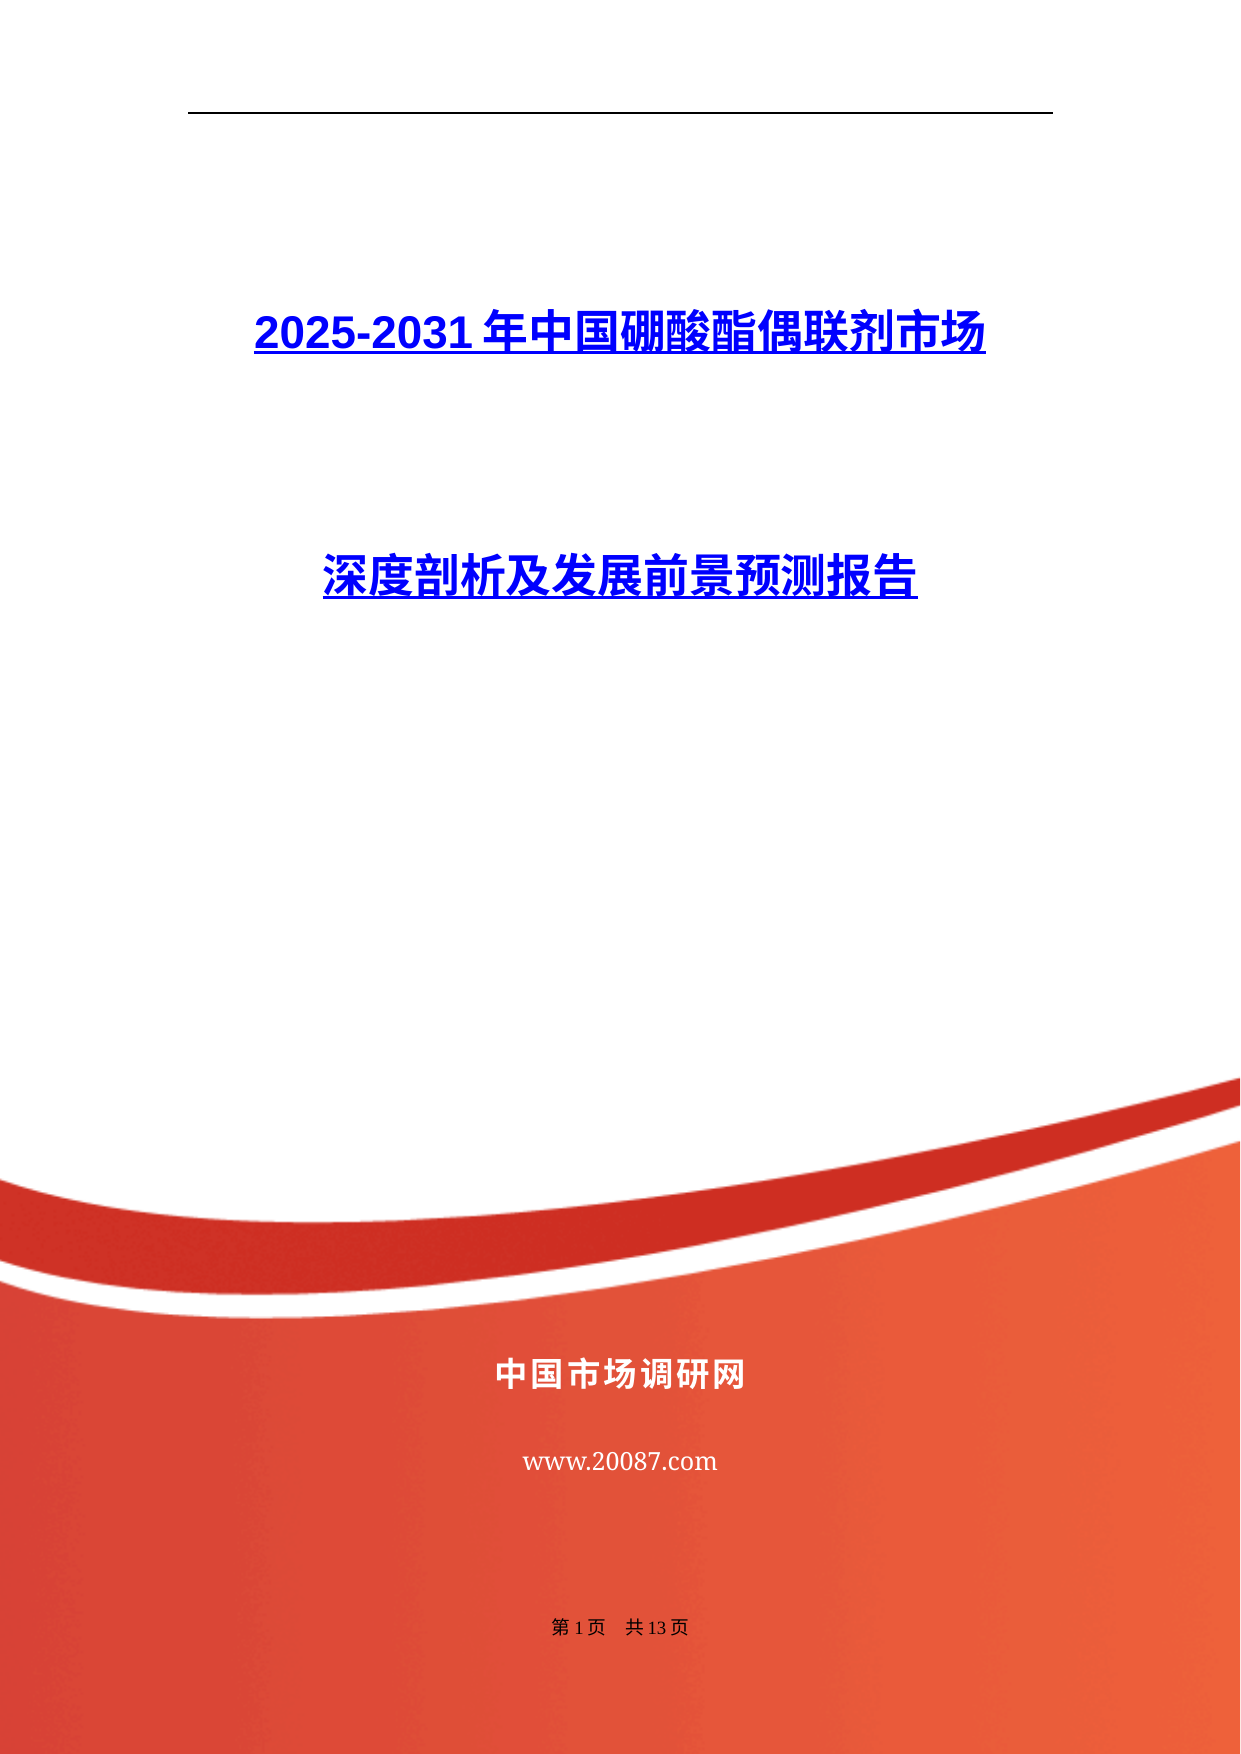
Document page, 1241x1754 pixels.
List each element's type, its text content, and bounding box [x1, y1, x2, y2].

subtitle 中国市场调研网 [187, 1339, 1053, 1404]
table_header 2025-2031年中国硼酸酯偶联剂市场深度剖析及发展前景预测报告 [188, 207, 1053, 773]
picture [0, 1006, 1241, 1754]
text www.20087.com [187, 1428, 1053, 1493]
